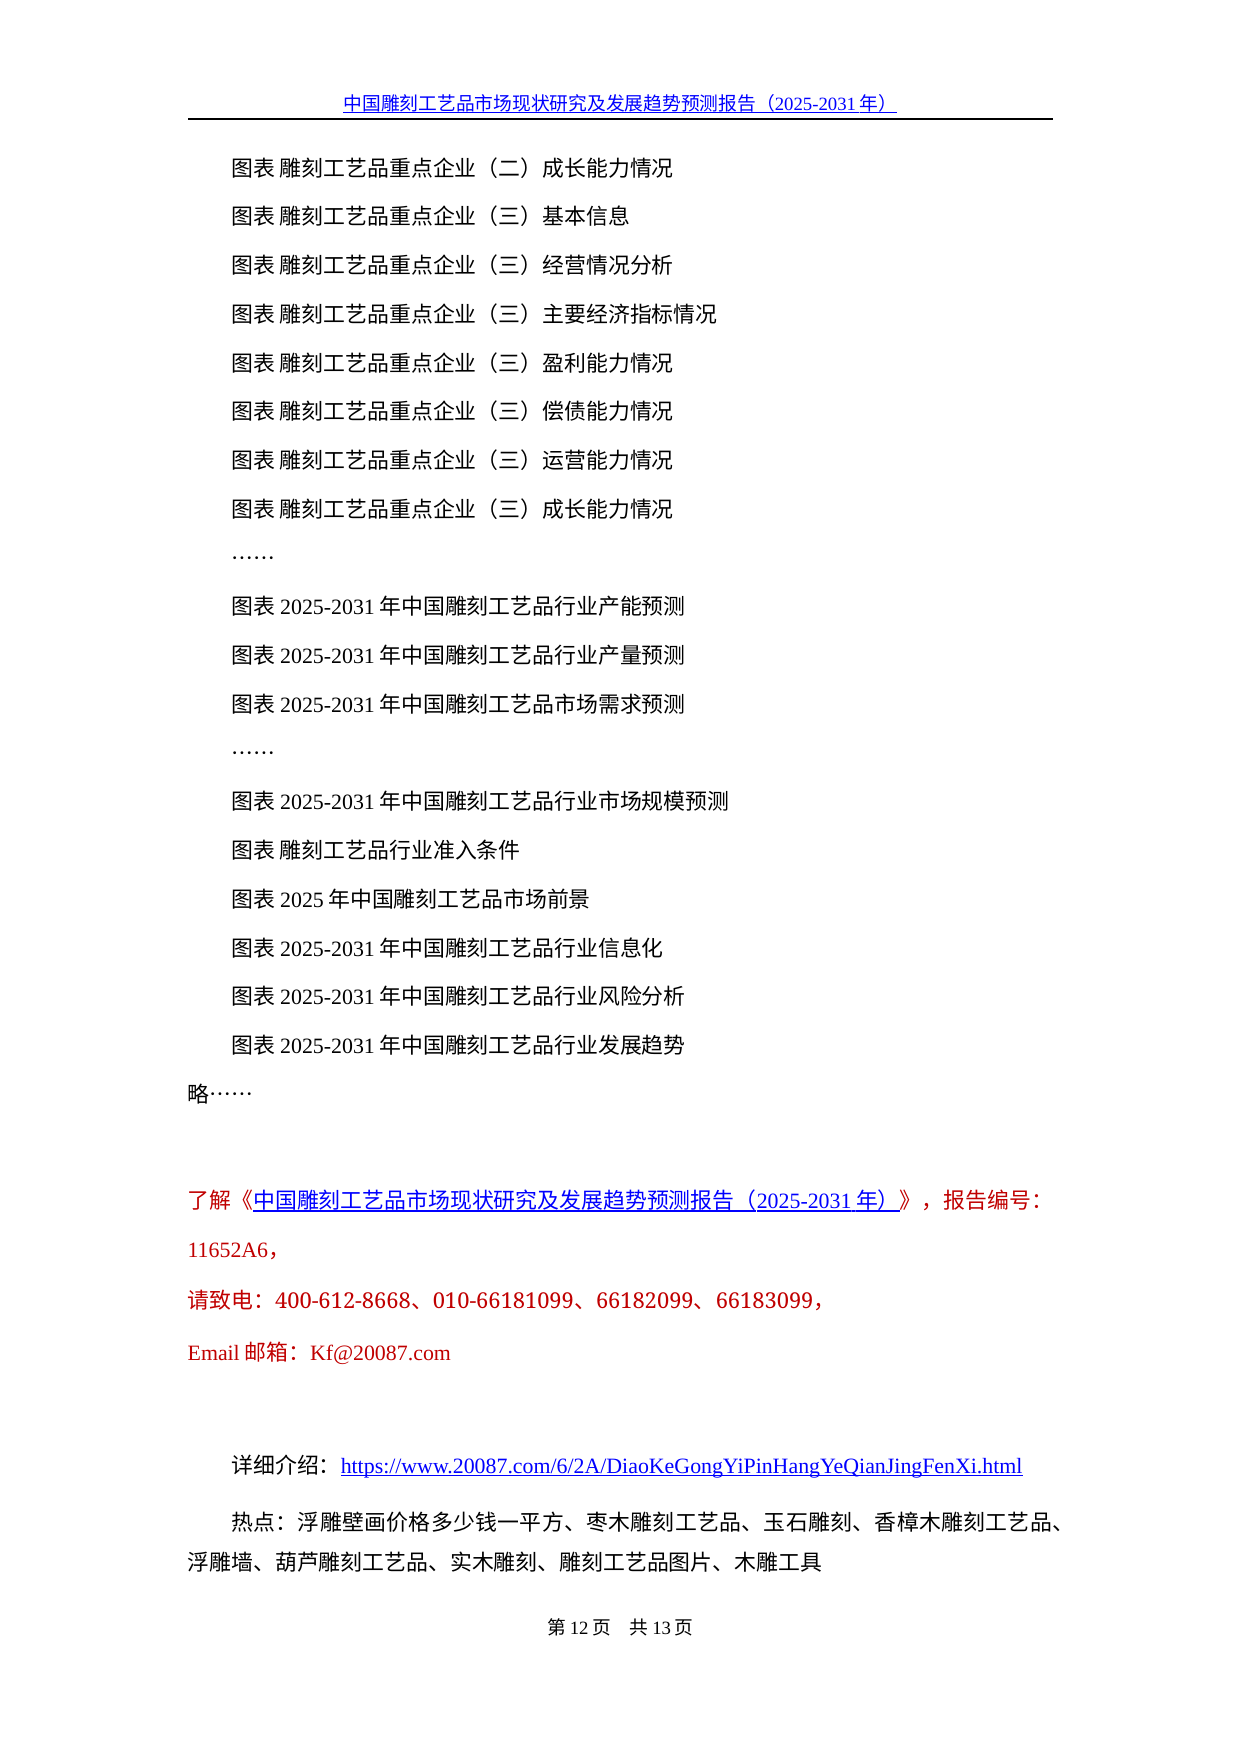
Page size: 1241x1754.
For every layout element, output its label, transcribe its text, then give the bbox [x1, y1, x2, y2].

text 热点：浮雕壁画价格多少钱一平方、枣木雕刻工艺品、玉石雕刻、香樟木雕刻工艺品、浮雕墙、葫芦雕刻工艺品、实木雕刻、雕刻工艺品图片、木雕工具 [187, 1504, 1053, 1577]
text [187, 150, 1053, 1109]
text Email邮箱：Kf@20087.com [187, 1335, 1053, 1367]
text 了解《中国雕刻工艺品市场现状研究及发展趋势预测报告（2025-2031年）》，报告编号：11652A6， [187, 1183, 1053, 1264]
text 详细介绍：https://www.20087.com/6/2A/DiaoKeGongYiPinHangYeQianJingFenXi.html [187, 1448, 1053, 1480]
text 请致电：400-612-8668、010-66181099、66182099、66183099， [187, 1283, 1053, 1316]
